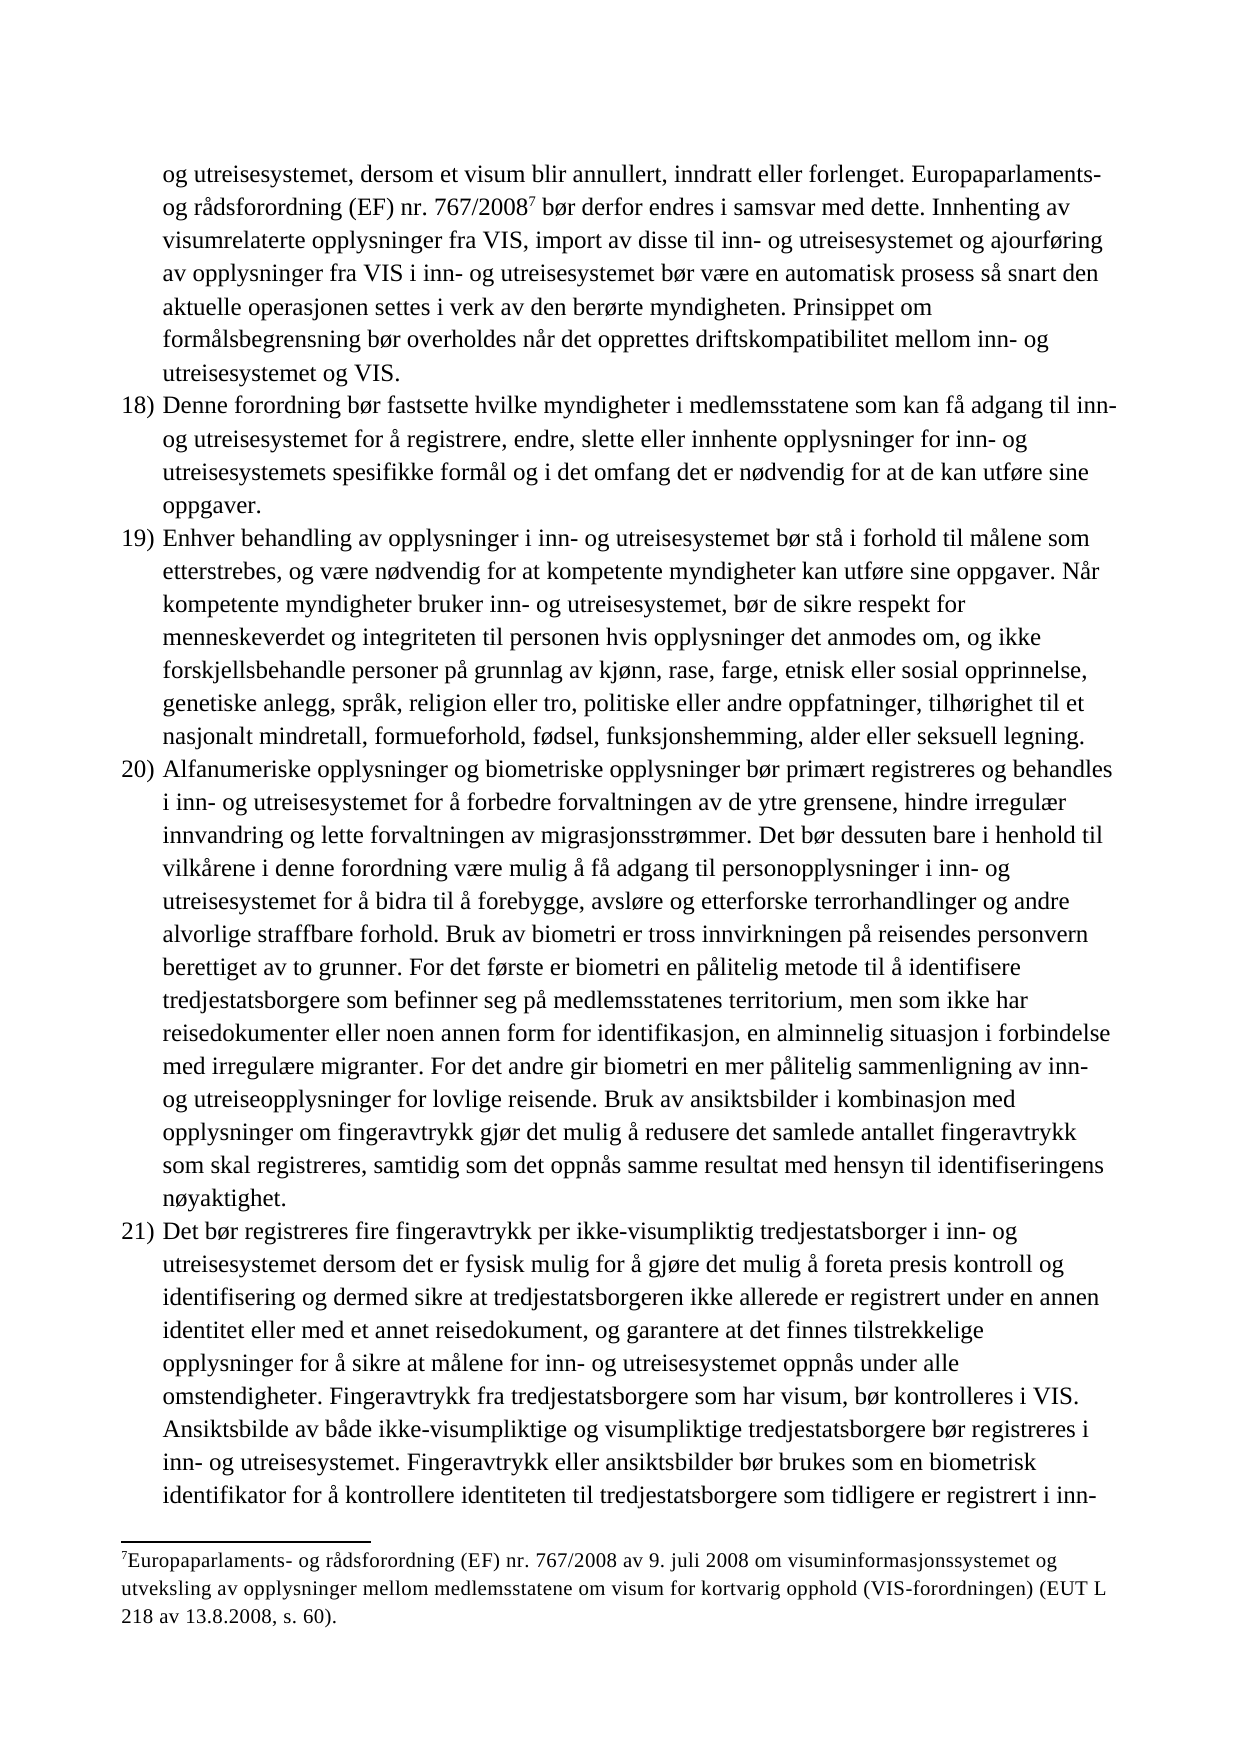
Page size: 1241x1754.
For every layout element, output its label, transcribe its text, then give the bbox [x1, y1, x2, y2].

list 18) Denne forordning bør fastsette hvilke myndigheter i medlemsstatene som kan få adgang til inn- og utreisesystemet for å registrere, endre, slette eller innhente opplysninger for inn- og utreisesystemets spesifikke formål og i det omfang det er nødvendig for at de kan utføre sine oppgaver. [121, 391, 1119, 518]
list 19) Enhver behandling av opplysninger i inn- og utreisesystemet bør stå i forhold til målene som etterstrebes, og være nødvendig for at kompetente myndigheter kan utføre sine oppgaver. Når kompetente myndigheter bruker inn- og utreisesystemet, bør de sikre respekt for menneskeverdet og integriteten til personen hvis opplysninger det anmodes om, og ikke forskjellsbehandle personer på grunnlag av kjønn, rase, farge, etnisk eller sosial opprinnelse, genetiske anlegg, språk, religion eller tro, politiske eller andre oppfatninger, tilhørighet til et nasjonalt mindretall, formueforhold, fødsel, funksjonshemming, alder eller seksuell legning. [121, 523, 1119, 749]
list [121, 1216, 1119, 1509]
list 20) Alfanumeriske opplysninger og biometriske opplysninger bør primært registreres og behandles i inn- og utreisesystemet for å forbedre forvaltningen av de ytre grensene, hindre irregulær innvandring og lette forvaltningen av migrasjonsstrømmer. Det bør dessuten bare i henhold til vilkårene i denne forordning være mulig å få adgang til personopplysninger i inn- og utreisesystemet for å bidra til å forebygge, avsløre og etterforske terrorhandlinger og andre alvorlige straffbare forhold. Bruk av biometri er tross innvirkningen på reisendes personvern berettiget av to grunner. For det første er biometri en pålitelig metode til å identifisere tredjestatsborgere som befinner seg på medlemsstatenes territorium, men som ikke har reisedokumenter eller noen annen form for identifikasjon, en alminnelig situasjon i forbindelse med irregulære migranter. For det andre gir biometri en mer pålitelig sammenligning av inn- og utreiseopplysninger for lovlige reisende. Bruk av ansiktsbilder i kombinasjon med opplysninger om fingeravtrykk gjør det mulig å redusere det samlede antallet fingeravtrykk som skal registreres, samtidig som det oppnås samme resultat med hensyn til identifiseringens nøyaktighet. [121, 754, 1119, 1212]
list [121, 159, 1119, 386]
